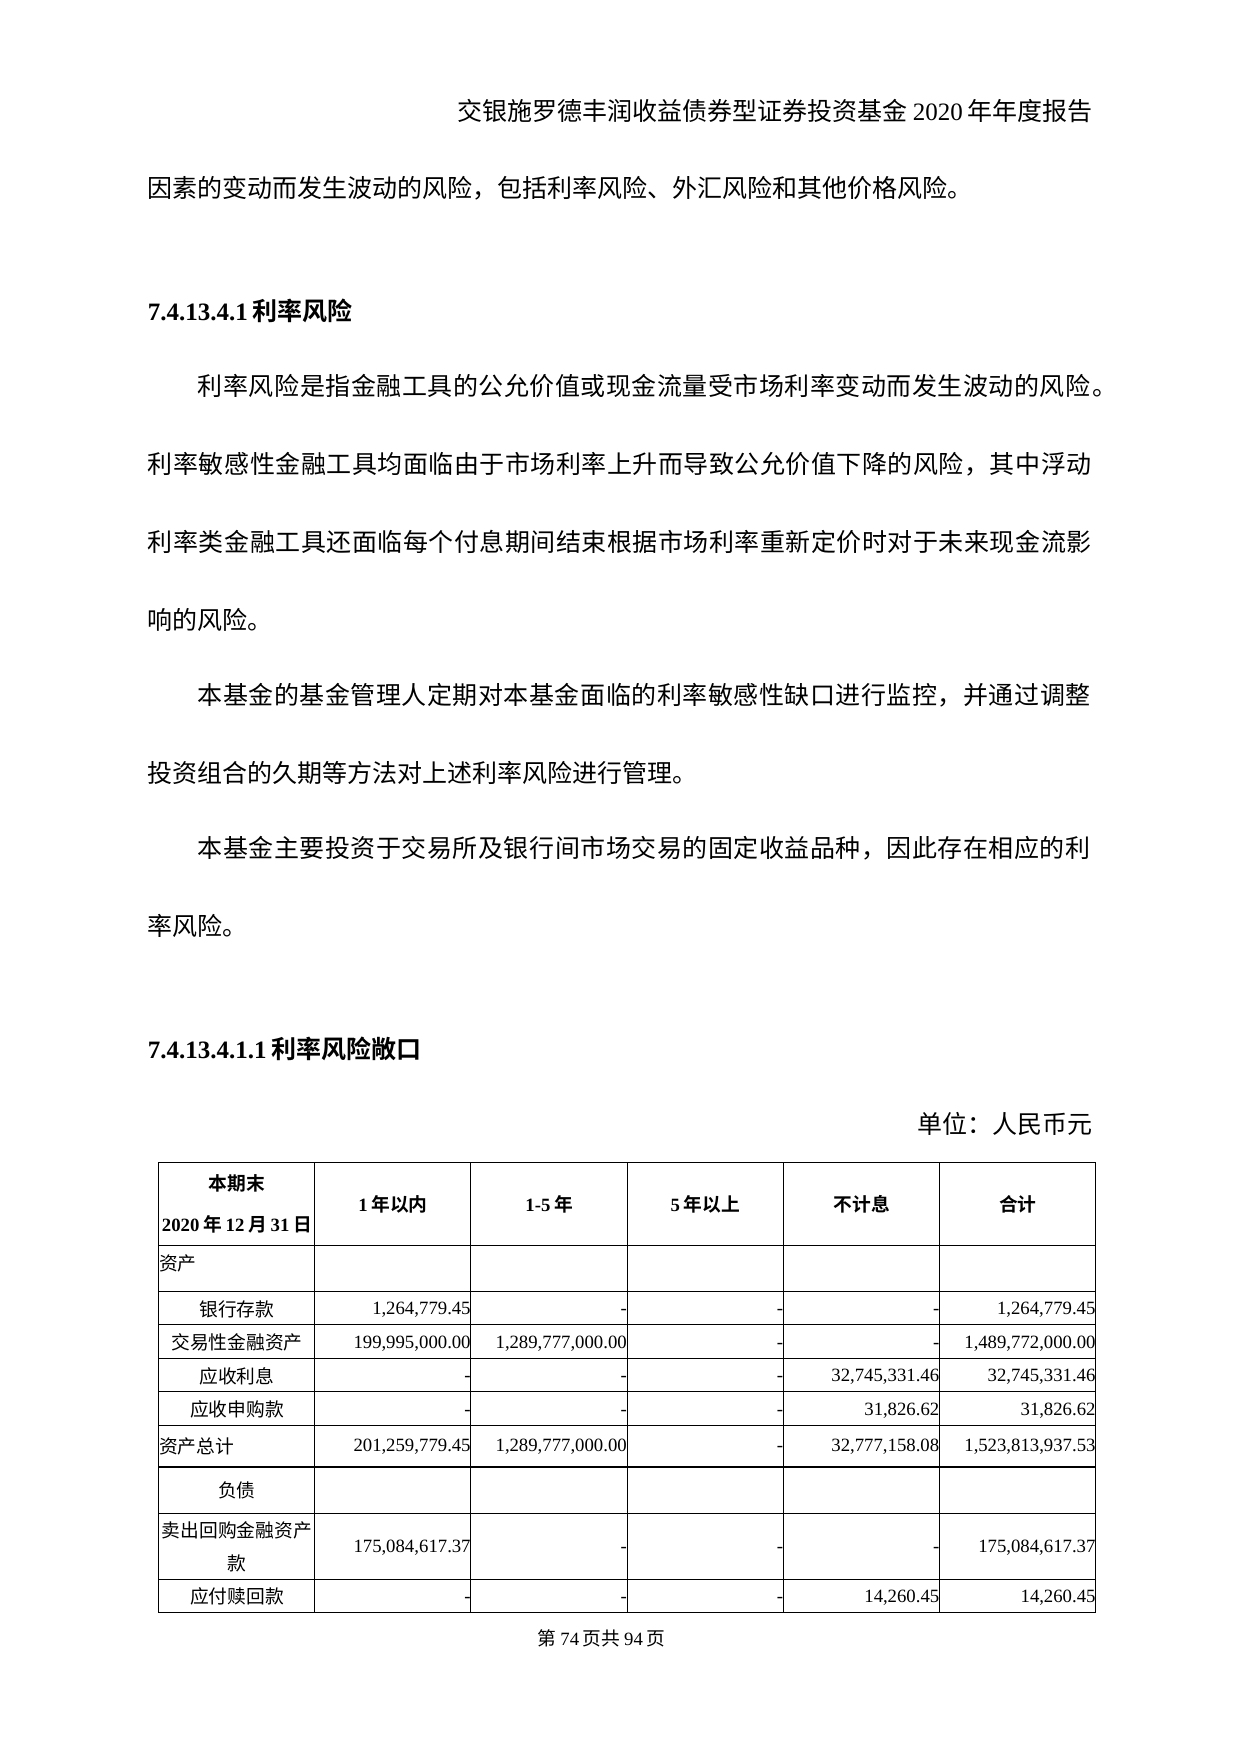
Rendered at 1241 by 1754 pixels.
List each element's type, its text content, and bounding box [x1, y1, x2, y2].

table_cell [784, 1468, 939, 1512]
table_cell 201,259,779.45 [315, 1426, 470, 1466]
table_cell - [315, 1580, 470, 1612]
text 本基金主要投资于交易所及银行间市场交易的固定收益品种，因此存在相应的利率风险。 [148, 814, 1092, 957]
table_cell 32,777,158.08 [784, 1426, 939, 1466]
table_cell - [628, 1580, 783, 1612]
table_cell - [471, 1580, 627, 1612]
table_cell - [628, 1426, 783, 1466]
table_cell 资产 [159, 1246, 314, 1291]
table_cell 应收利息 [159, 1359, 314, 1391]
table_cell 175,084,617.37 [315, 1514, 470, 1578]
table_cell - [315, 1392, 470, 1425]
text 单位：人民币元 [149, 1090, 1092, 1155]
table_cell - [471, 1292, 627, 1324]
table_cell [940, 1246, 1095, 1291]
table_cell [784, 1246, 939, 1291]
text 7.4.13.4.1.1利率风险敞口 [148, 1015, 1092, 1080]
table_cell 199,995,000.00 [315, 1325, 470, 1358]
table_header 合计 [940, 1163, 1095, 1244]
table_cell 1,489,772,000.00 [940, 1325, 1095, 1358]
table_cell - [784, 1325, 939, 1358]
table_cell 卖出回购金融资产款 [159, 1514, 314, 1578]
table_cell 14,260.45 [784, 1580, 939, 1612]
table_cell 31,826.62 [784, 1392, 939, 1425]
table_cell 银行存款 [159, 1292, 314, 1324]
table_cell - [471, 1514, 627, 1578]
table_cell [315, 1246, 470, 1291]
table_cell [315, 1468, 470, 1512]
table_cell [940, 1468, 1095, 1512]
table_cell - [784, 1292, 939, 1324]
table_cell [471, 1468, 627, 1512]
table_cell [471, 1246, 627, 1291]
table_cell 31,826.62 [940, 1392, 1095, 1425]
table_header 1-5年 [471, 1163, 627, 1244]
table_cell 32,745,331.46 [784, 1359, 939, 1391]
table_cell - [471, 1392, 627, 1425]
table_header 不计息 [784, 1163, 939, 1244]
text 本基金的基金管理人定期对本基金面临的利率敏感性缺口进行监控，并通过调整投资组合的久期等方法对上述利率风险进行管理。 [148, 661, 1092, 804]
table_cell - [628, 1325, 783, 1358]
table_cell - [628, 1514, 783, 1578]
text 利率风险是指金融工具的公允价值或现金流量受市场利率变动而发生波动的风险。利率敏感性金融工具均面临由于市场利率上升而导致公允价值下降的风险，其中浮动利率类金融工具还面临每个付息期间结束根据市场利率重新定价时对于未来现金流影响的风险。 [148, 352, 1092, 651]
table_header 5年以上 [628, 1163, 783, 1244]
table_cell - [628, 1292, 783, 1324]
table_header 1年以内 [315, 1163, 470, 1244]
table_cell [628, 1468, 783, 1512]
table_cell 1,264,779.45 [940, 1292, 1095, 1324]
table_cell - [628, 1392, 783, 1425]
table_cell 175,084,617.37 [940, 1514, 1095, 1578]
table_cell 1,289,777,000.00 [471, 1325, 627, 1358]
table_cell 应付赎回款 [159, 1580, 314, 1612]
table_cell - [315, 1359, 470, 1391]
table_cell - [628, 1359, 783, 1391]
table_cell 1,523,813,937.53 [940, 1426, 1095, 1466]
table_cell 32,745,331.46 [940, 1359, 1095, 1391]
text 7.4.13.4.1利率风险 [148, 277, 1092, 342]
table_cell 交易性金融资产 [159, 1325, 314, 1358]
table_cell [628, 1246, 783, 1291]
table_cell 应收申购款 [159, 1392, 314, 1425]
table_cell 14,260.45 [940, 1580, 1095, 1612]
table_cell 资产总计 [159, 1426, 314, 1466]
table_cell - [471, 1359, 627, 1391]
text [148, 154, 1092, 219]
table_cell 1,264,779.45 [315, 1292, 470, 1324]
table_cell - [784, 1514, 939, 1578]
table_cell 1,289,777,000.00 [471, 1426, 627, 1466]
table_header 本期末 2020年12月31日 [159, 1163, 314, 1244]
table_cell 负债 [159, 1468, 314, 1512]
